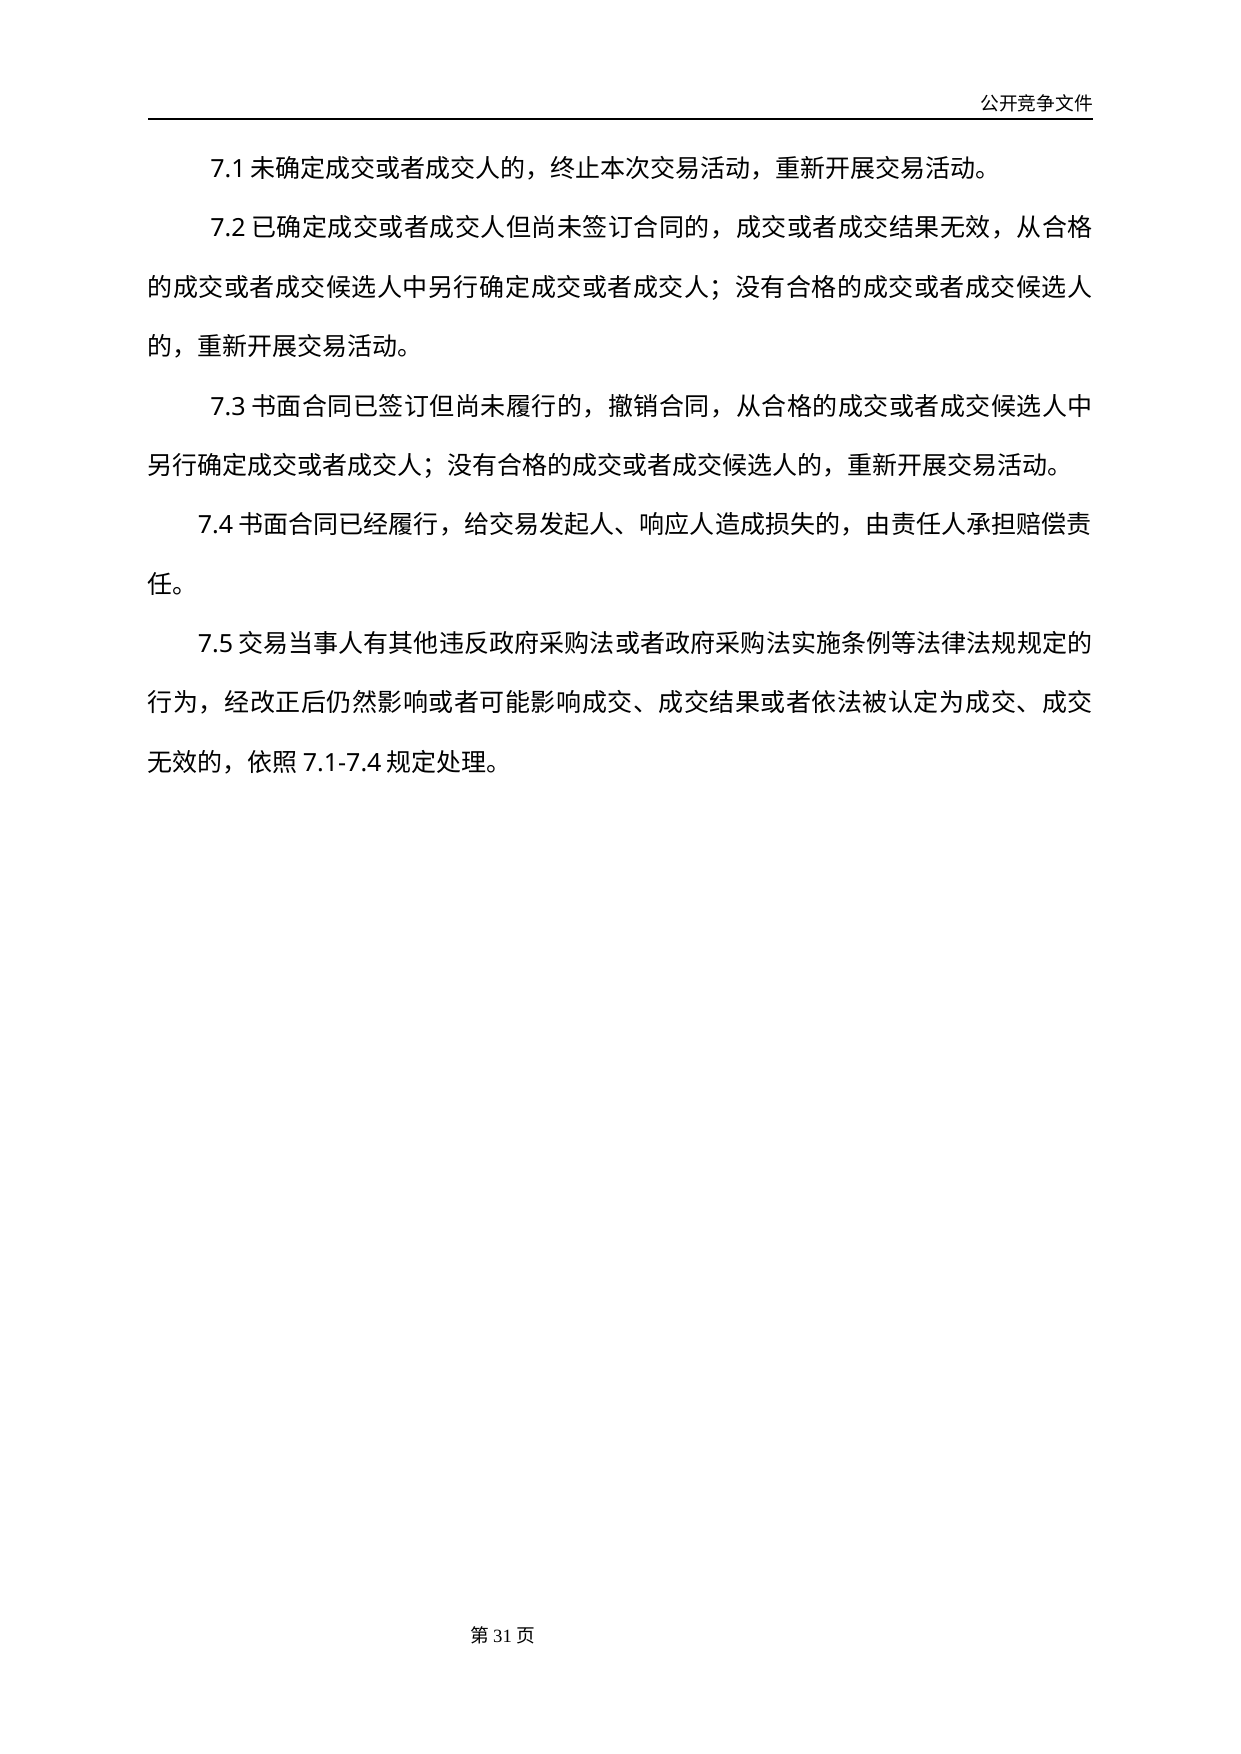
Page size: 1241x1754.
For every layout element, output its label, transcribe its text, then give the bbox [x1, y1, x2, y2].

text 7.2已确定成交或者成交人但尚未签订合同的，成交或者成交结果无效，从合格的成交或者成交候选人中另行确定成交或者成交人；没有合格的成交或者成交候选人的，重新开展交易活动。 [148, 189, 1093, 367]
text 7.5交易当事人有其他违反政府采购法或者政府采购法实施条例等法律法规规定的行为，经改正后仍然影响或者可能影响成交、成交结果或者依法被认定为成交、成交无效的，依照7.1-7.4规定处理。 [148, 605, 1093, 783]
text 7.1未确定成交或者成交人的，终止本次交易活动，重新开展交易活动。 [148, 130, 1093, 189]
text 7.3书面合同已签订但尚未履行的，撤销合同，从合格的成交或者成交候选人中另行确定成交或者成交人；没有合格的成交或者成交候选人的，重新开展交易活动。 [148, 367, 1093, 486]
text 7.4书面合同已经履行，给交易发起人、响应人造成损失的，由责任人承担赔偿责任。 [148, 486, 1093, 605]
